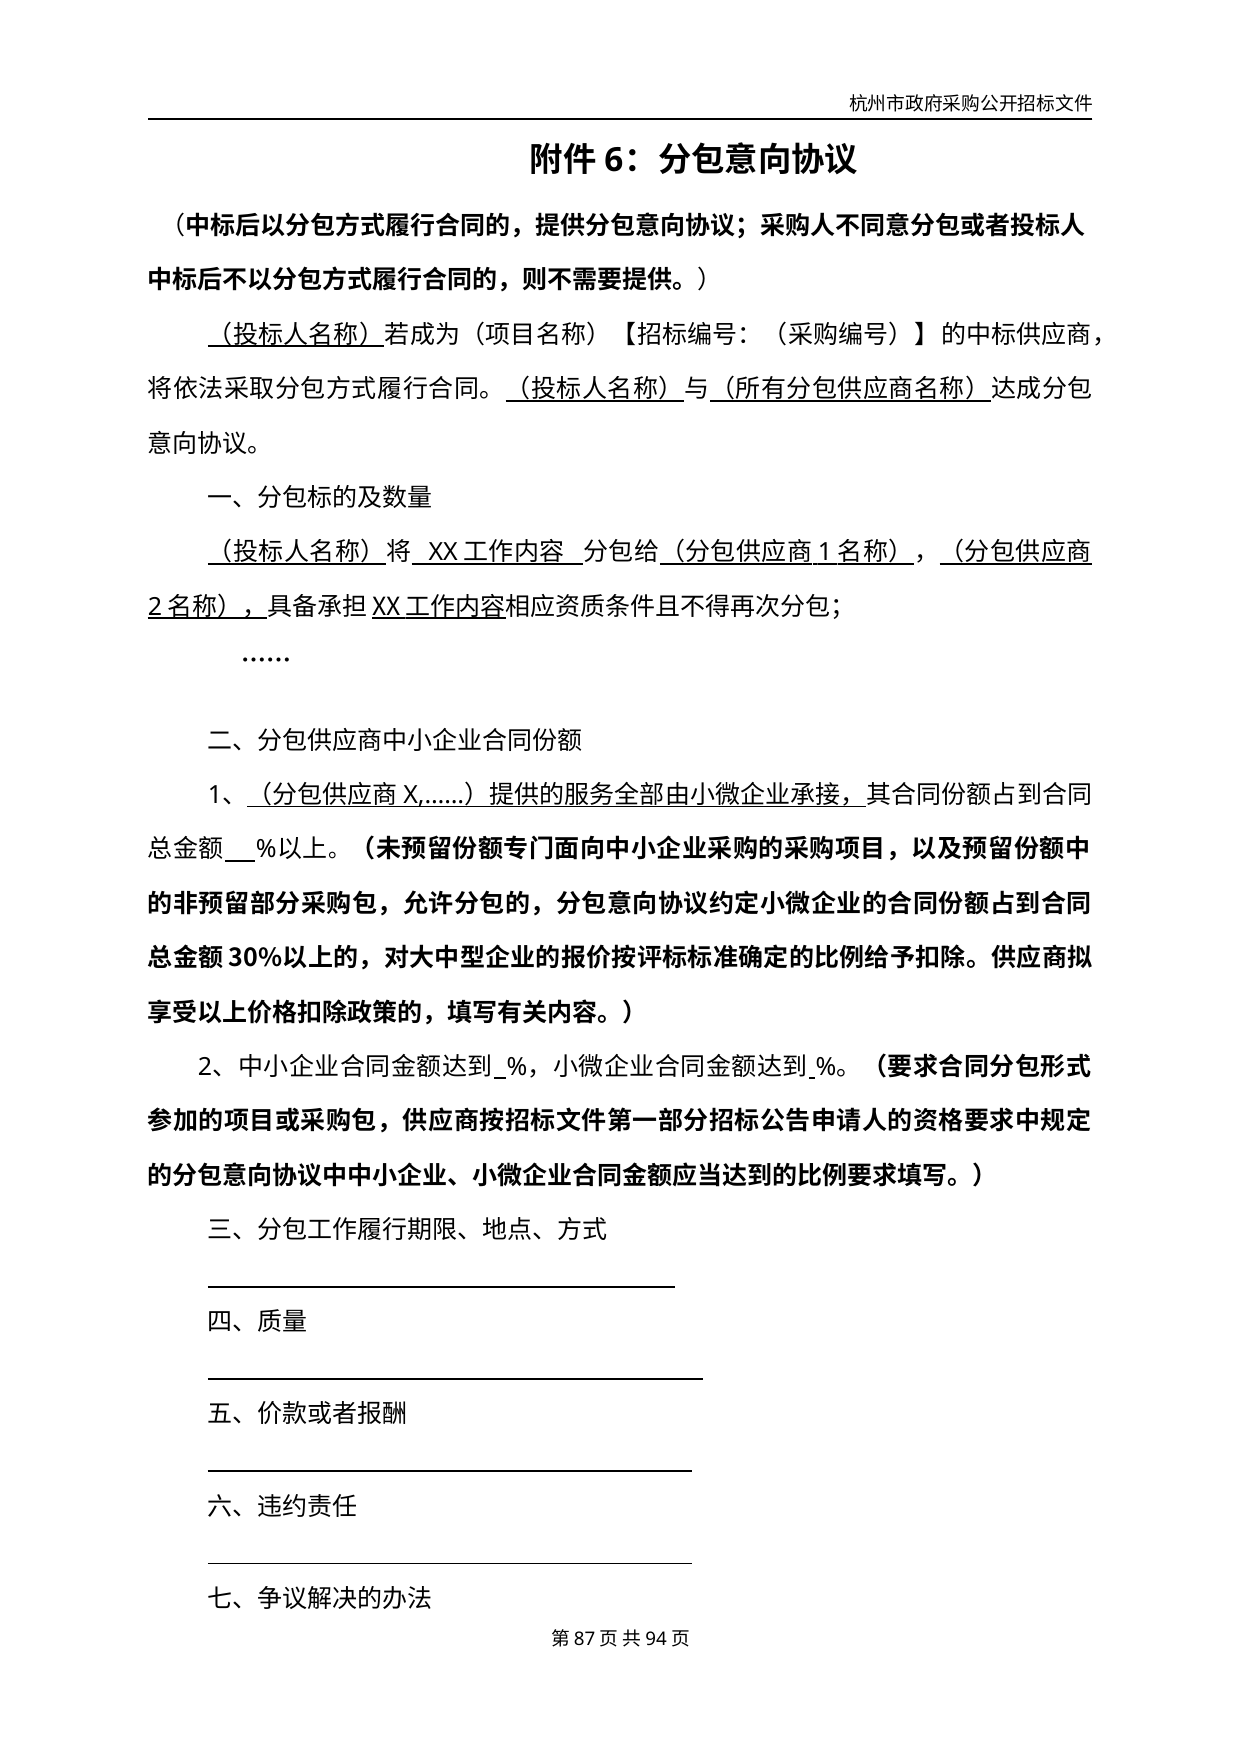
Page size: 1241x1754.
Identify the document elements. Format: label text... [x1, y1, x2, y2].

text 四、质量 [148, 1302, 1092, 1338]
text 一、分包标的及数量 [148, 477, 1092, 514]
text 五、价款或者报酬 [148, 1394, 1092, 1430]
text （投标人名称）将 XX工作内容 分包给（分包供应商1名称），（分包供应商2名称），具备承担XX工作内容相应资质条件且不得再次分包； [148, 532, 1092, 622]
text 七、争议解决的办法 [148, 1578, 1092, 1614]
subtitle …… [217, 641, 1092, 677]
text 六、违约责任 [207, 1486, 1092, 1522]
text 附件6：分包意向协议 [148, 133, 1092, 181]
text 二、分包供应商中小企业合同份额 [148, 720, 1092, 756]
text （中标后以分包方式履行合同的，提供分包意向协议；采购人不同意分包或者投标人中标后不以分包方式履行合同的，则不需要提供。） [148, 206, 1092, 296]
text 2、中小企业合同金额达到 %，小微企业合同金额达到 %。（要求合同分包形式参加的项目或采购包，供应商按招标文件第一部分招标公告申请人的资格要求中规定的分包意向协议中中小企业、小微企业合同金额应当达到的比例要求填写。） [148, 1046, 1092, 1191]
text 三、分包工作履行期限、地点、方式 [148, 1209, 1092, 1246]
text （投标人名称）若成为（项目名称）【招标编号：（采购编号）】的中标供应商，将依法采取分包方式履行合同。（投标人名称）与（所有分包供应商名称）达成分包意向协议。 [148, 314, 1092, 459]
text 1、（分包供应商X,……）提供的服务全部由小微企业承接，其合同份额占到合同总金额 %以上。（未预留份额专门面向中小企业采购的采购项目，以及预留份额中的非预留部分采购包，允许分包的，分包意向协议约定小微企业的合同份额占到合同总金额30%以上的，对大中型企业的报价按评标标准确定的比例给予扣除。供应商拟享受以上价格扣除政策的，填写有关内容。） [148, 774, 1092, 1028]
